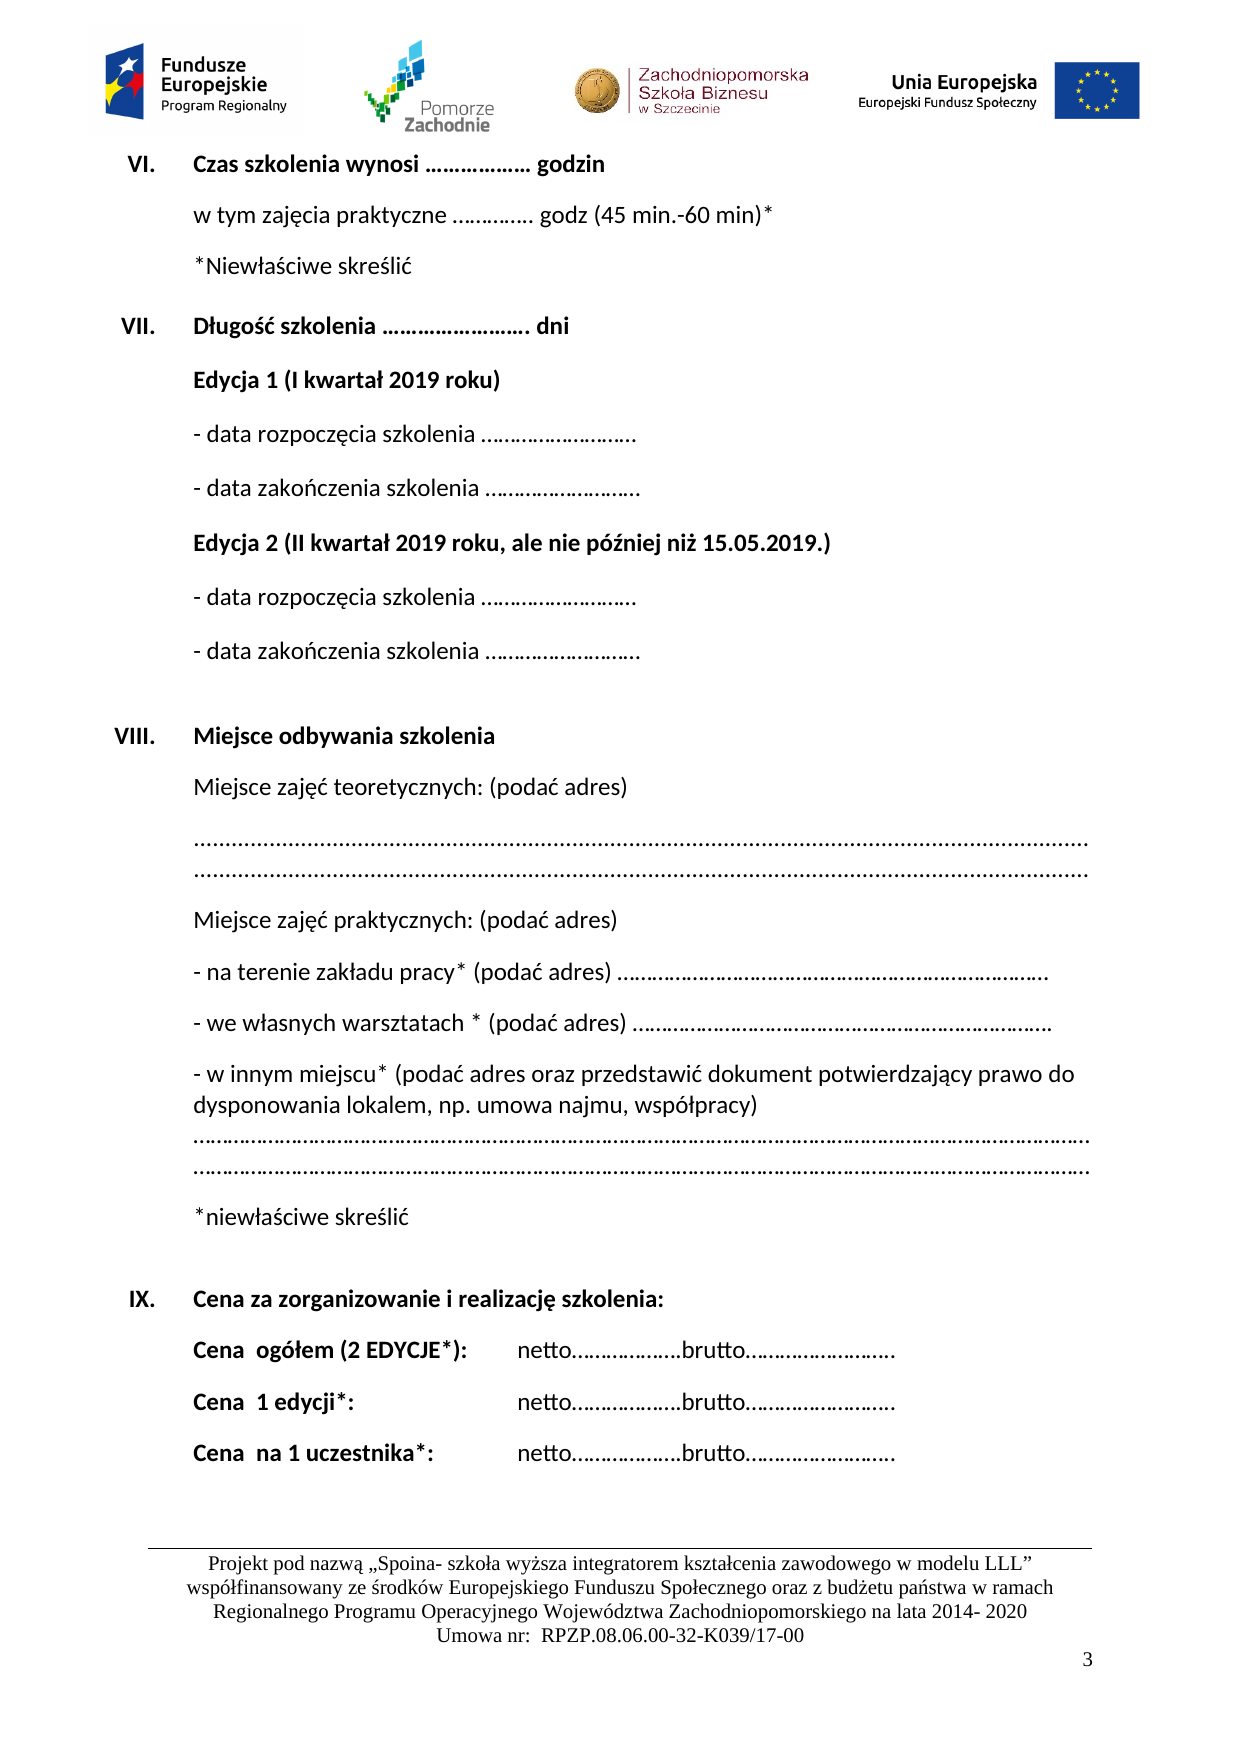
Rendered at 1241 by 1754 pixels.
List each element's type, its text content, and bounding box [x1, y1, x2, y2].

text Edycja 2 (II kwartał 2019 roku, ale nie później niż 15.05.2019.) [193, 524, 1092, 557]
text *Niewłaściwe skreślić [193, 250, 1092, 281]
list Długość szkolenia ……………………. dni [156, 310, 1092, 341]
text - data zakończenia szkolenia ……………………… [193, 632, 1092, 666]
picture [350, 24, 507, 147]
picture [560, 51, 811, 130]
list Cena za zorganizowanie i realizację szkolenia: [156, 1283, 1092, 1314]
text - we własnych warsztatach * (podać adres) ………………………………………………………………. [193, 1007, 1092, 1038]
picture [87, 24, 305, 138]
text Cena ogółem (2 EDYCJE*): netto……………….brutto…………………….. [193, 1334, 1092, 1365]
text *niewłaściwe skreślić [193, 1201, 1092, 1232]
text w tym zajęcia praktyczne ………….. godz (45 min.-60 min)* [193, 199, 1092, 229]
text - na terenie zakładu pracy* (podać adres) ………………………………………………………………… [193, 956, 1092, 986]
picture [839, 42, 1158, 138]
text Miejsce zajęć praktycznych: (podać adres) [193, 904, 1092, 935]
text Edycja 1 (I kwartał 2019 roku) [193, 361, 1092, 395]
text - w innym miejscu* (podać adres oraz przedstawić dokument potwierdzający prawo do dysponowania lokalem, np. umowa najmu, współpracy) …………………………………………………………………………………………………………………………………………………………………………………………………………………………………………………………………………………… [193, 1058, 1092, 1181]
text Cena 1 edycji*: netto……………….brutto…………………….. [193, 1386, 1092, 1416]
list Czas szkolenia wynosi ……………… godzin [156, 148, 1092, 178]
text - data zakończenia szkolenia ……………………… [193, 470, 1092, 503]
list Miejsce odbywania szkolenia [156, 720, 1092, 750]
text Miejsce zajęć teoretycznych: (podać adres) [193, 771, 1092, 802]
text - data rozpoczęcia szkolenia ……………………… [193, 416, 1092, 449]
text Cena na 1 uczestnika*: netto……………….brutto…………………….. [193, 1437, 1092, 1468]
text - data rozpoczęcia szkolenia ……………………… [193, 578, 1092, 611]
text ............................................................................................................................................................................................................................................................................................ [193, 822, 1092, 883]
